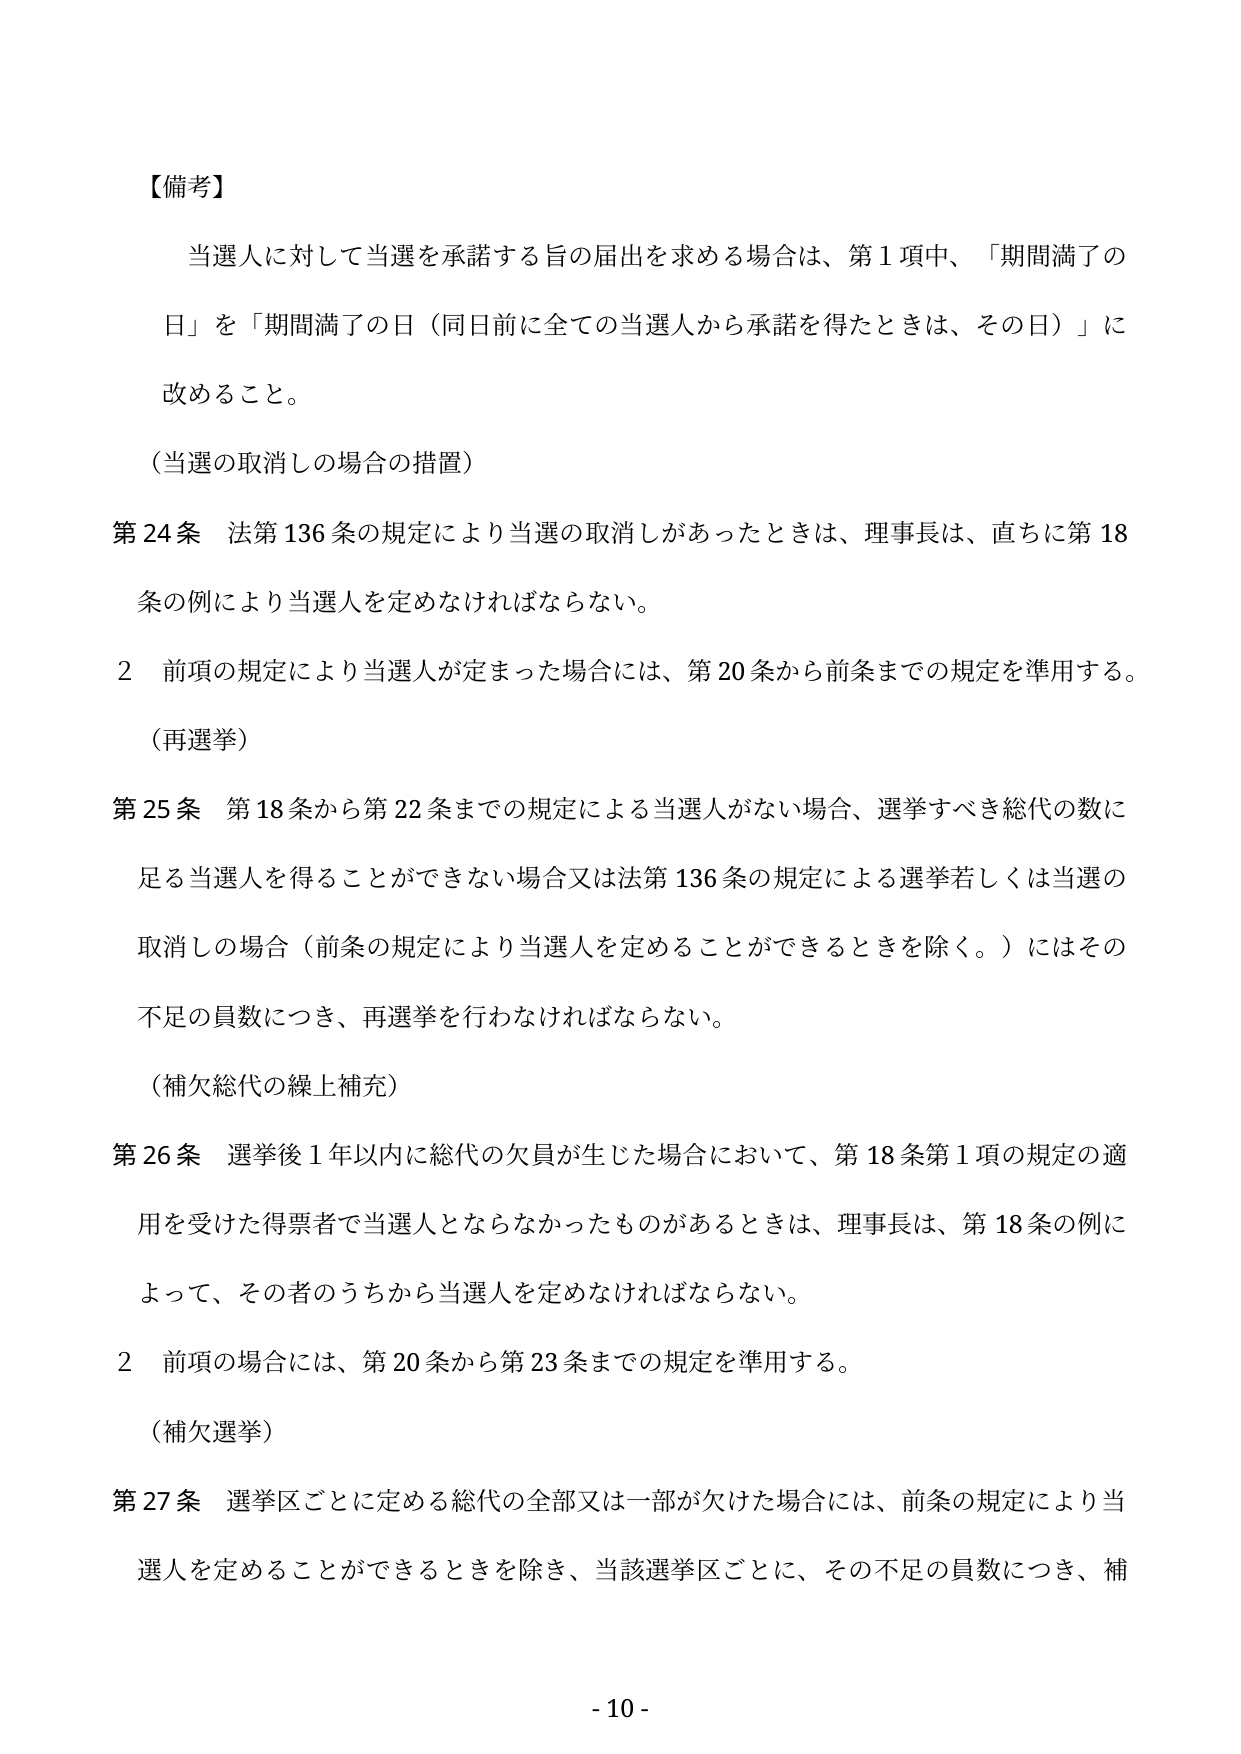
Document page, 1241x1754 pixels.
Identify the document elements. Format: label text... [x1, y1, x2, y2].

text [112, 1465, 1128, 1603]
text 当選人に対して当選を承諾する旨の届出を求める場合は、第１項中、「期間満了の日」を「期間満了の日（同日前に全ての当選人から承諾を得たときは、その日）」に改めること。 [162, 220, 1128, 427]
text 第26条 選挙後１年以内に総代の欠員が生じた場合において、第18条第１項の規定の適用を受けた得票者で当選人とならなかったものがあるときは、理事長は、第18条の例によって、その者のうちから当選人を定めなければならない。 [112, 1119, 1128, 1327]
text ２ 前項の規定により当選人が定まった場合には、第20条から前条までの規定を準用する。 [112, 635, 1128, 704]
text 第25条 第18条から第22条までの規定による当選人がない場合、選挙すべき総代の数に足る当選人を得ることができない場合又は法第136条の規定による選挙若しくは当選の取消しの場合（前条の規定により当選人を定めることができるときを除く。）にはその不足の員数につき、再選挙を行わなければならない。 [112, 773, 1128, 1050]
text （再選挙） [137, 704, 1128, 773]
text （当選の取消しの場合の措置） [137, 427, 1128, 497]
text 第24条 法第136条の規定により当選の取消しがあったときは、理事長は、直ちに第18条の例により当選人を定めなければならない。 [112, 497, 1128, 635]
text ２ 前項の場合には、第20条から第23条までの規定を準用する。 [112, 1327, 1128, 1396]
text （補欠選挙） [137, 1396, 1128, 1465]
text （補欠総代の繰上補充） [137, 1050, 1128, 1119]
text 【備考】 [137, 151, 1128, 220]
